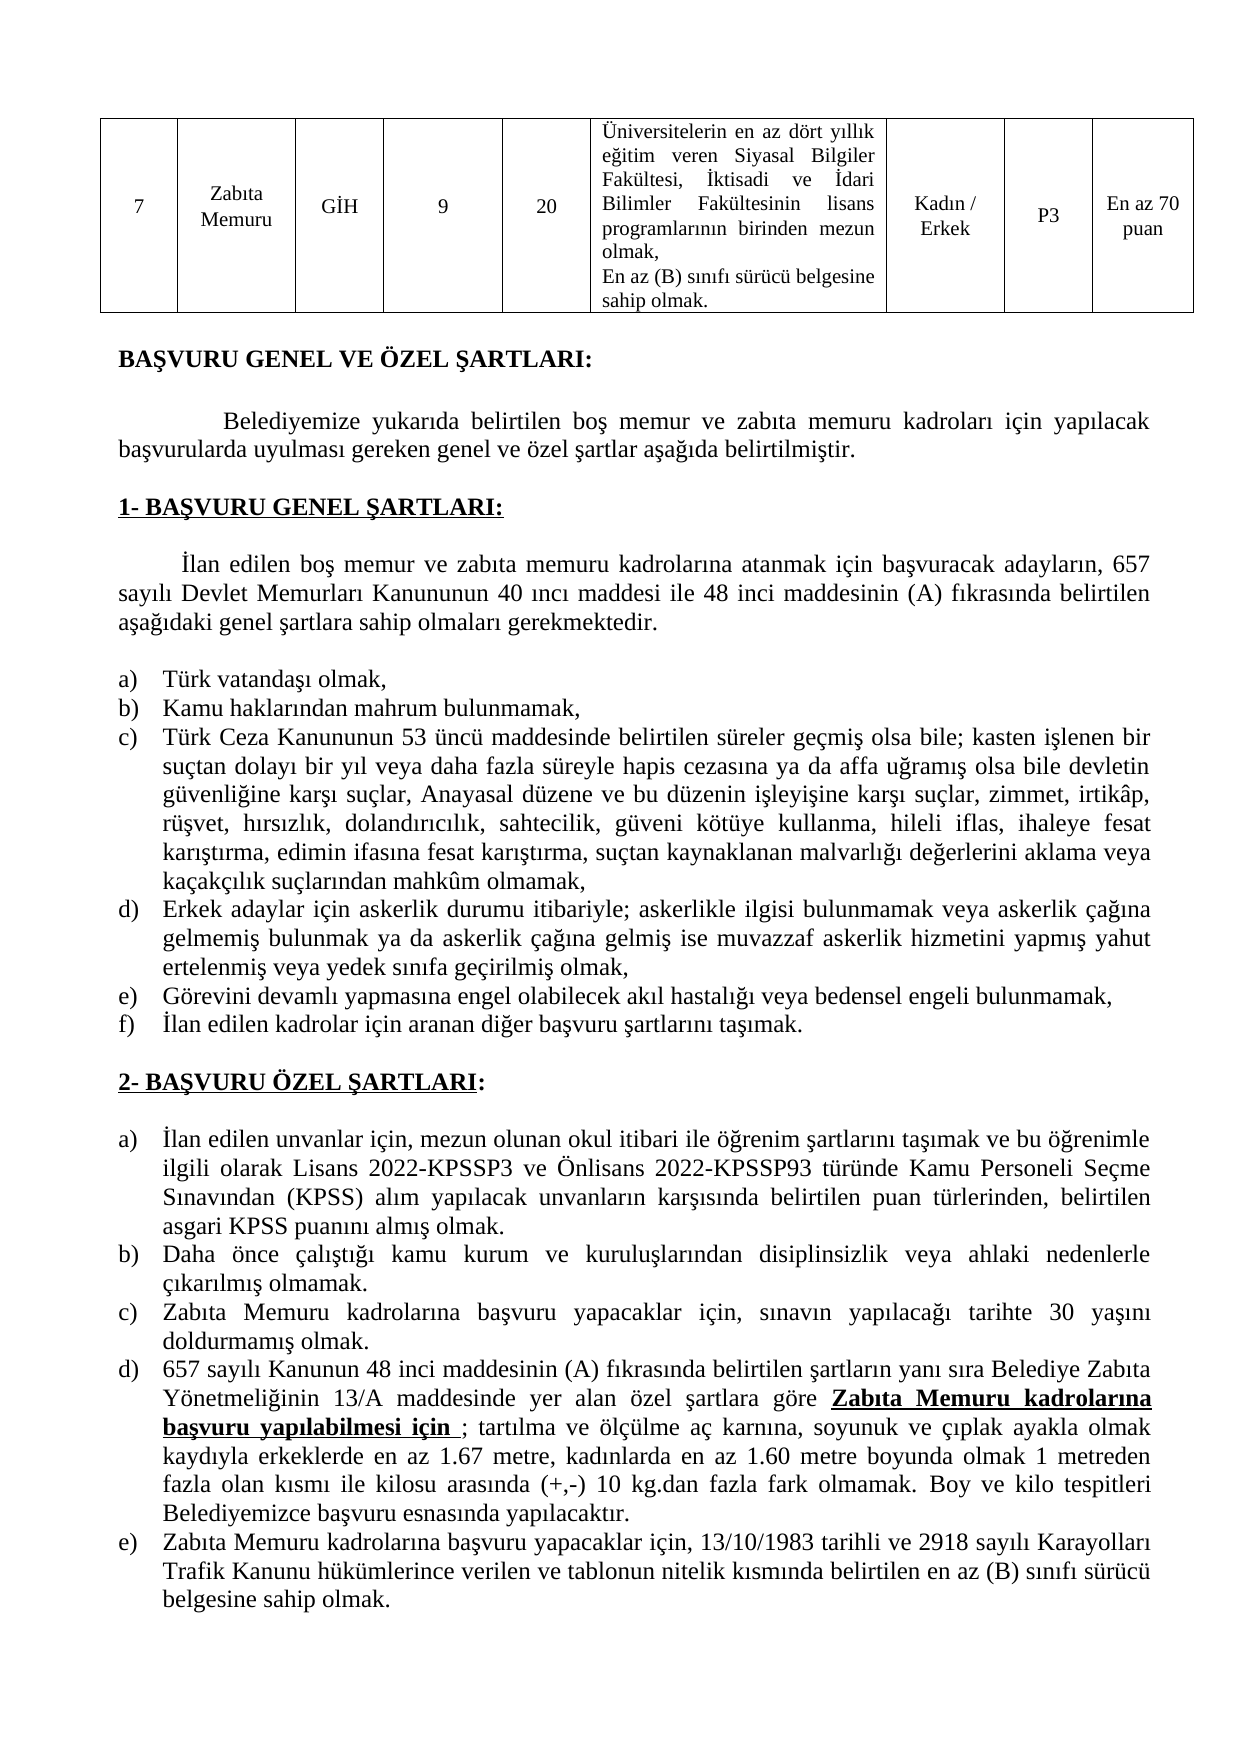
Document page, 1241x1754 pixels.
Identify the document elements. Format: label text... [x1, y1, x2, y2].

list İlan edilen kadrolar için aranan diğer başvuru şartlarını taşımak. [118, 1009, 1152, 1038]
list Daha önce çalıştığı kamu kurum ve kuruluşlarından disiplinsizlik veya ahlaki nedenlerle çıkarılmış olmamak. [118, 1239, 1152, 1297]
list Türk Ceza Kanununun 53 üncü maddesinde belirtilen süreler geçmiş olsa bile; kasten işlenen bir suçtan dolayı bir yıl veya daha fazla süreyle hapis cezasına ya da affa uğramış olsa bile devletin güvenliğine karşı suçlar, Anayasal düzene ve bu düzenin işleyişine karşı suçlar, zimmet, irtikâp, rüşvet, hırsızlık, dolandırıcılık, sahtecilik, güveni kötüye kullanma, hileli iflas, ihaleye fesat karıştırma, edimin ifasına fesat karıştırma, suçtan kaynaklanan malvarlığı değerlerini aklama veya kaçakçılık suçlarından mahkûm olmamak, [118, 722, 1152, 894]
text 1- BAŞVURU GENEL ŞARTLARI: [118, 492, 1152, 521]
list Kamu haklarından mahrum bulunmamak, [118, 693, 1152, 722]
list Türk vatandaşı olmak, [118, 664, 1152, 693]
list Görevini devamlı yapmasına engel olabilecek akıl hastalığı veya bedensel engeli bulunmamak, [118, 981, 1152, 1009]
text Belediyemize yukarıda belirtilen boş memur ve zabıta memuru kadroları için yapılacak başvurularda uyulması gereken genel ve özel şartlar aşağıda belirtilmiştir. [118, 406, 1152, 463]
table_cell P3 [1005, 119, 1092, 312]
text BAŞVURU GENEL VE ÖZEL ŞARTLARI: [118, 344, 1152, 372]
table_cell En az 70 puan [1093, 119, 1193, 312]
table_cell Kadın / Erkek [887, 119, 1004, 312]
table_cell Üniversitelerin en az dört yıllık eğitim veren Siyasal Bilgiler Fakültesi, İktisadi ve İdari Bilimler Fakültesinin lisans programlarının birinden mezun olmak, En az (B) sınıfı sürücü belgesine sahip olmak. [591, 119, 886, 312]
table_cell 20 [503, 119, 590, 312]
table_cell 7 [101, 119, 177, 312]
table_cell GİH [296, 119, 383, 312]
list Zabıta Memuru kadrolarına başvuru yapacaklar için, sınavın yapılacağı tarihte 30 yaşını doldurmamış olmak. [118, 1297, 1152, 1354]
text 2- BAŞVURU ÖZEL ŞARTLARI: [118, 1067, 1152, 1096]
table_cell 9 [384, 119, 502, 312]
list Erkek adaylar için askerlik durumu itibariyle; askerlikle ilgisi bulunmamak veya askerlik çağına gelmemiş bulunmak ya da askerlik çağına gelmiş ise muvazzaf askerlik hizmetini yapmış yahut ertelenmiş veya yedek sınıfa geçirilmiş olmak, [118, 894, 1152, 981]
list Zabıta Memuru kadrolarına başvuru yapacaklar için, 13/10/1983 tarihli ve 2918 sayılı Karayolları Trafik Kanunu hükümlerince verilen ve tablonun nitelik kısmında belirtilen en az (B) sınıfı sürücü belgesine sahip olmak. [118, 1527, 1152, 1613]
list 657 sayılı Kanunun 48 inci maddesinin (A) fıkrasında belirtilen şartların yanı sıra Belediye Zabıta Yönetmeliğinin 13/A maddesinde yer alan özel şartlara göre Zabıta Memuru kadrolarına başvuru yapılabilmesi için ; tartılma ve ölçülme aç karnına, soyunuk ve çıplak ayakla olmak kaydıyla erkeklerde en az 1.67 metre, kadınlarda en az 1.60 metre boyunda olmak 1 metreden fazla olan kısmı ile kilosu arasında (+,-) 10 kg.dan fazla fark olmamak. Boy ve kilo tespitleri Belediyemizce başvuru esnasında yapılacaktır. [118, 1354, 1152, 1527]
table_cell Zabıta Memuru [178, 119, 295, 312]
text İlan edilen boş memur ve zabıta memuru kadrolarına atanmak için başvuracak adayların, 657 sayılı Devlet Memurları Kanununun 40 ıncı maddesi ile 48 inci maddesinin (A) fıkrasında belirtilen aşağıdaki genel şartlara sahip olmaları gerekmektedir. [118, 549, 1152, 636]
list İlan edilen unvanlar için, mezun olunan okul itibari ile öğrenim şartlarını taşımak ve bu öğrenimle ilgili olarak Lisans 2022-KPSSP3 ve Önlisans 2022-KPSSP93 türünde Kamu Personeli Seçme Sınavından (KPSS) alım yapılacak unvanların karşısında belirtilen puan türlerinden, belirtilen asgari KPSS puanını almış olmak. [118, 1124, 1152, 1239]
